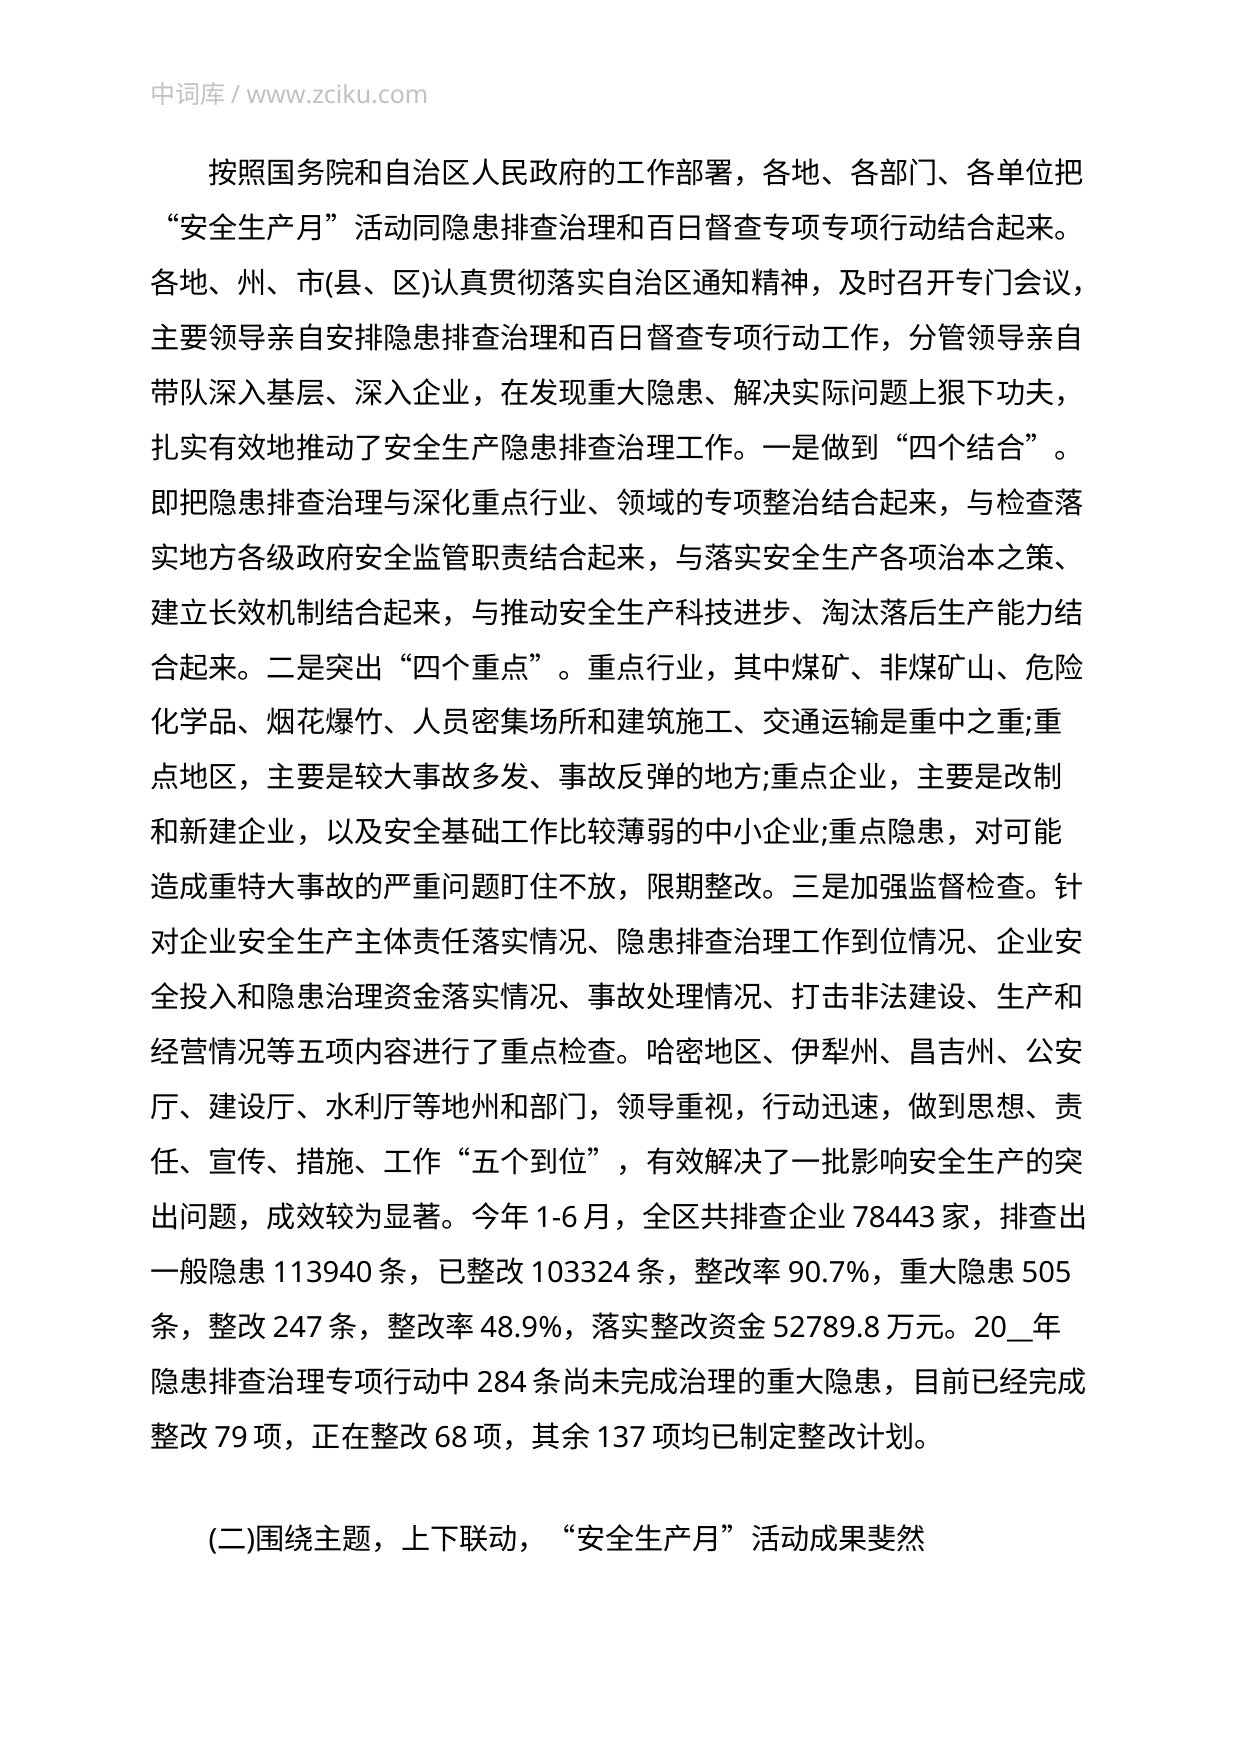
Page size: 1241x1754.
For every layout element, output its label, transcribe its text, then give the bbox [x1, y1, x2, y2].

text 按照国务院和自治区人民政府的工作部署，各地、各部门、各单位把“安全生产月”活动同隐患排查治理和百日督查专项专项行动结合起来。各地、州、市(县、区)认真贯彻落实自治区通知精神，及时召开专门会议，主要领导亲自安排隐患排查治理和百日督查专项行动工作，分管领导亲自带队深入基层、深入企业，在发现重大隐患、解决实际问题上狠下功夫，扎实有效地推动了安全生产隐患排查治理工作。一是做到“四个结合”。即把隐患排查治理与深化重点行业、领域的专项整治结合起来，与检查落实地方各级政府安全监管职责结合起来，与落实安全生产各项治本之策、建立长效机制结合起来，与推动安全生产科技进步、淘汰落后生产能力结合起来。二是突出“四个重点”。重点行业，其中煤矿、非煤矿山、危险化学品、烟花爆竹、人员密集场所和建筑施工、交通运输是重中之重;重点地区，主要是较大事故多发、事故反弹的地方;重点企业，主要是改制和新建企业，以及安全基础工作比较薄弱的中小企业;重点隐患，对可能造成重特大事故的严重问题盯住不放，限期整改。三是加强监督检查。针对企业安全生产主体责任落实情况、隐患排查治理工作到位情况、企业安全投入和隐患治理资金落实情况、事故处理情况、打击非法建设、生产和经营情况等五项内容进行了重点检查。哈密地区、伊犁州、昌吉州、公安厅、建设厅、水利厅等地州和部门，领导重视，行动迅速，做到思想、责任、宣传、措施、工作“五个到位”，有效解决了一批影响安全生产的突出问题，成效较为显著。今年1-6月，全区共排查企业78443家，排查出一般隐患113940条，已整改103324条，整改率90.7%，重大隐患505条，整改247条，整改率48.9%，落实整改资金52789.8万元。20__年隐患排查治理专项行动中284条尚未完成治理的重大隐患，目前已经完成整改79项，正在整改68项，其余137项均已制定整改计划。 [150, 150, 1090, 1456]
text (二)围绕主题，上下联动，“安全生产月”活动成果斐然 [150, 1515, 1090, 1558]
